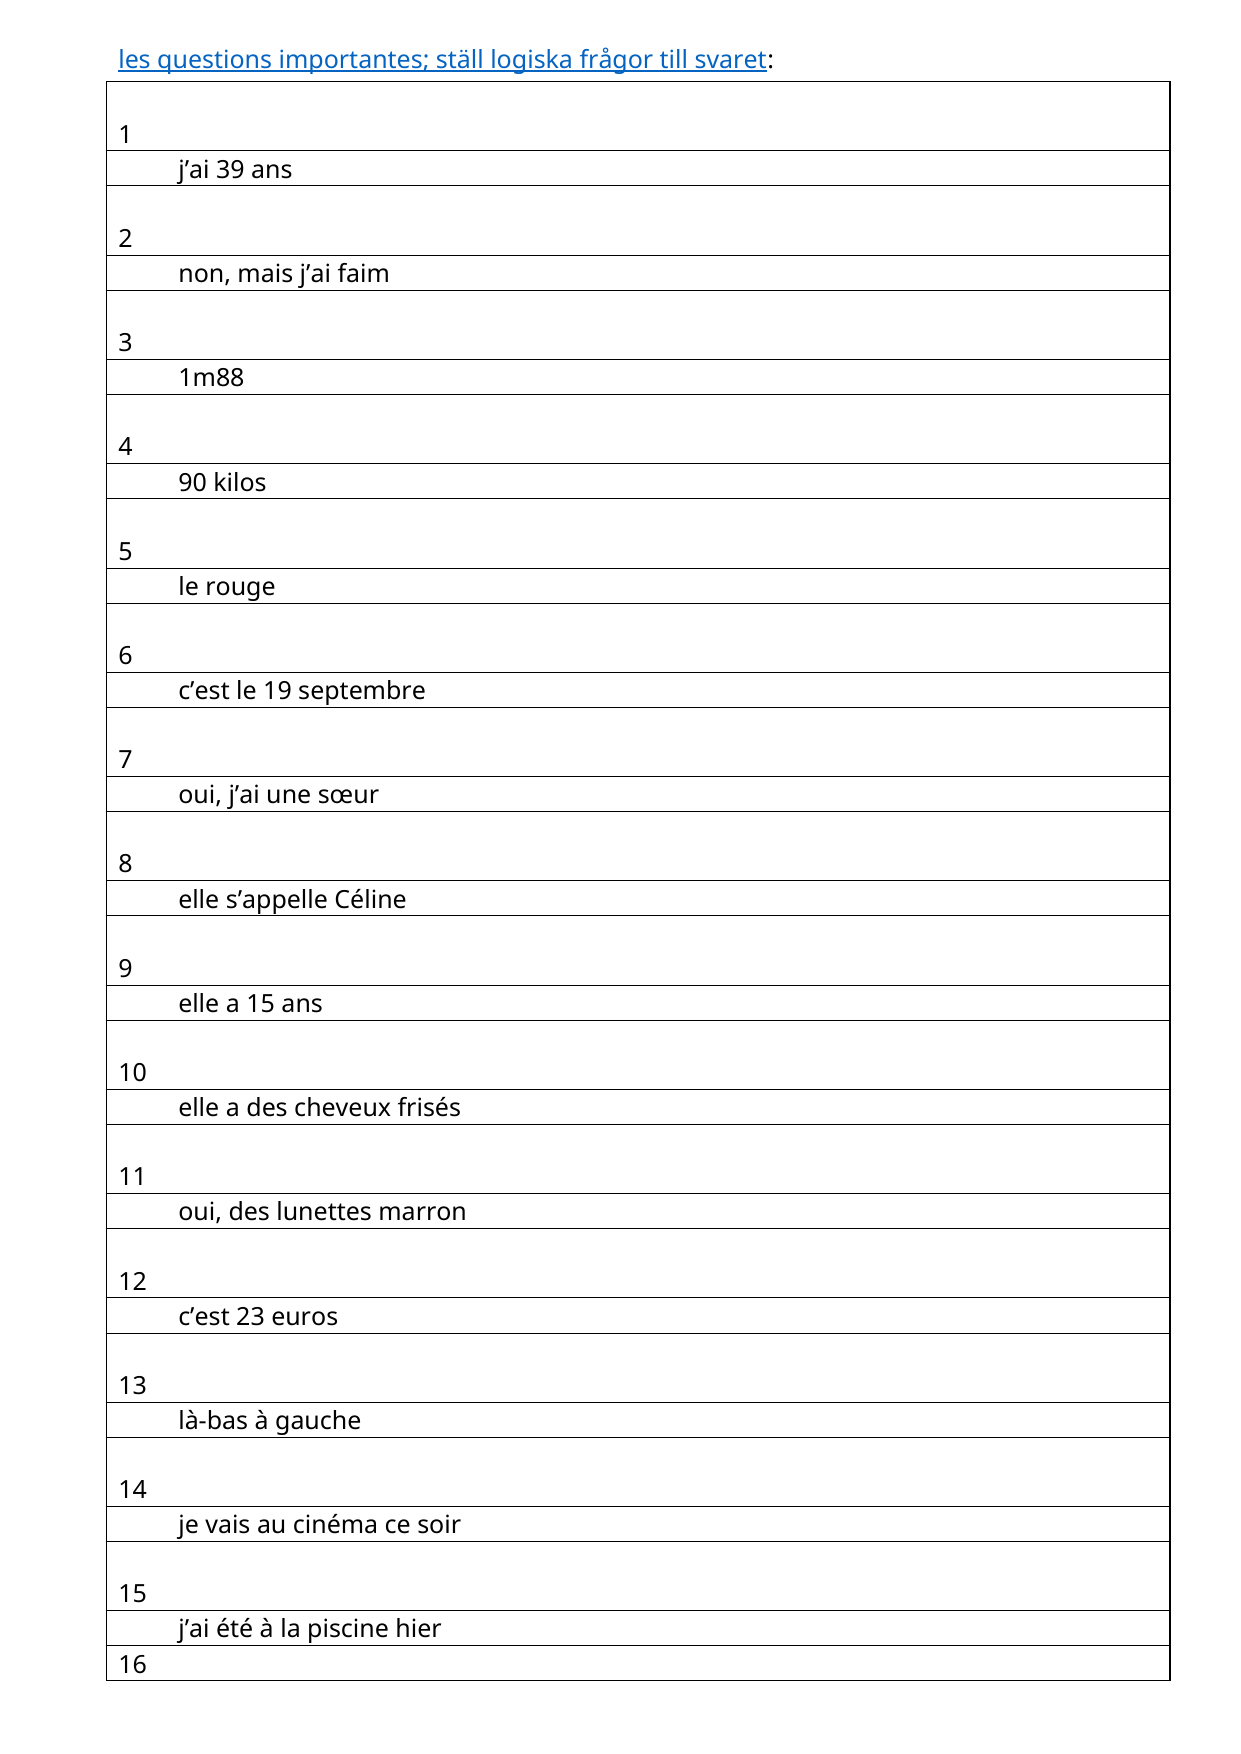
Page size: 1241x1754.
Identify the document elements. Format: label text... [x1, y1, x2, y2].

table_cell 90 kilos [167, 464, 1169, 498]
table_cell [107, 464, 167, 498]
table_cell 16 [107, 1646, 167, 1680]
table_cell c’est 23 euros [167, 1298, 1169, 1332]
table_cell [167, 1229, 1169, 1297]
table_cell [167, 1542, 1169, 1610]
table_cell c’est le 19 septembre [167, 673, 1169, 707]
text les questions importantes; ställ logiska frågor till svaret: [118, 41, 1199, 75]
table_cell [167, 499, 1169, 567]
table_cell [107, 673, 167, 707]
table_cell le rouge [167, 569, 1169, 602]
table_cell [167, 186, 1169, 254]
table_cell [107, 1611, 167, 1645]
table_cell [167, 812, 1169, 880]
table_cell [167, 1334, 1169, 1402]
table_cell elle a des cheveux frisés [167, 1090, 1169, 1124]
table_cell 12 [107, 1229, 167, 1297]
table_header 1 [107, 82, 167, 150]
table_cell là-bas à gauche [167, 1403, 1169, 1437]
table_header [167, 82, 1169, 150]
table_cell [107, 1194, 167, 1228]
table_cell 1m88 [167, 360, 1169, 394]
table_cell [107, 881, 167, 915]
table_cell 11 [107, 1125, 167, 1193]
table_cell [167, 1438, 1169, 1506]
table_cell oui, des lunettes marron [167, 1194, 1169, 1228]
table_cell [107, 569, 167, 602]
table_cell 9 [107, 916, 167, 984]
table_cell [107, 360, 167, 394]
table_cell [167, 1646, 1169, 1680]
table_cell [107, 1403, 167, 1437]
table_cell 10 [107, 1021, 167, 1089]
table_cell j’ai 39 ans [167, 151, 1169, 185]
table_cell 8 [107, 812, 167, 880]
table_cell [167, 604, 1169, 672]
table_cell 5 [107, 499, 167, 567]
table_cell 14 [107, 1438, 167, 1506]
table_cell [107, 1507, 167, 1541]
table_cell [107, 777, 167, 811]
table_cell [107, 1298, 167, 1332]
table_cell [167, 1021, 1169, 1089]
table_cell je vais au cinéma ce soir [167, 1507, 1169, 1541]
table_cell [107, 1090, 167, 1124]
table_cell [167, 1125, 1169, 1193]
table_cell [107, 256, 167, 290]
table_cell [167, 708, 1169, 776]
table_cell non, mais j’ai faim [167, 256, 1169, 290]
table_cell 3 [107, 291, 167, 359]
table_cell [167, 395, 1169, 463]
table_cell j’ai été à la piscine hier [167, 1611, 1169, 1645]
table_cell 2 [107, 186, 167, 254]
table_cell 6 [107, 604, 167, 672]
table_cell [167, 291, 1169, 359]
table_cell [107, 151, 167, 185]
table_cell elle s’appelle Céline [167, 881, 1169, 915]
table_cell [167, 916, 1169, 984]
table_cell 15 [107, 1542, 167, 1610]
table_cell oui, j’ai une sœur [167, 777, 1169, 811]
table_cell [107, 986, 167, 1019]
table_cell 4 [107, 395, 167, 463]
table_cell elle a 15 ans [167, 986, 1169, 1019]
table_cell 13 [107, 1334, 167, 1402]
table_cell 7 [107, 708, 167, 776]
